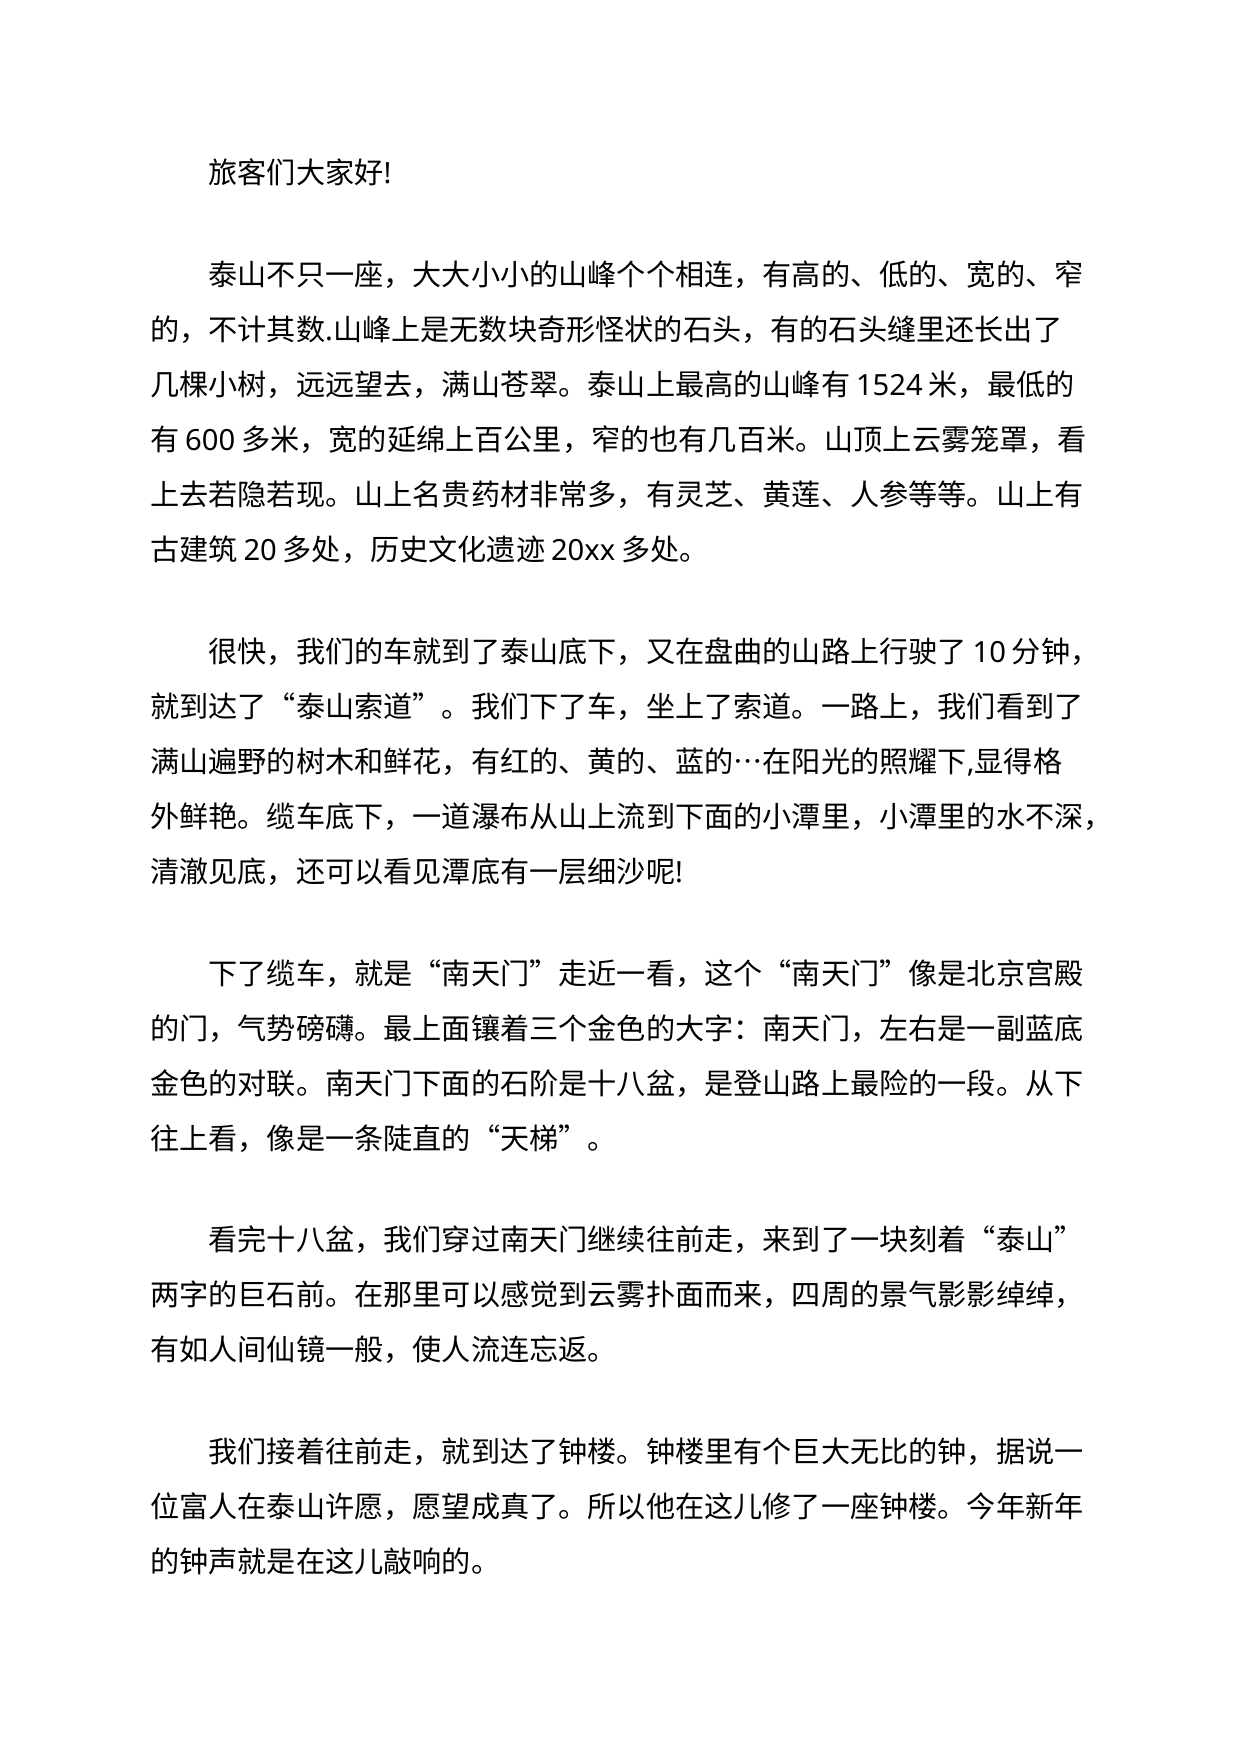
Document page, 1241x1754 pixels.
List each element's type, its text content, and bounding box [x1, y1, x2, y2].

text 旅客们大家好! [150, 150, 1090, 192]
text 看完十八盆，我们穿过南天门继续往前走，来到了一块刻着“泰山”两字的巨石前。在那里可以感觉到云雾扑面而来，四周的景气影影绰绰，有如人间仙镜一般，使人流连忘返。 [150, 1217, 1090, 1369]
text 我们接着往前走，就到达了钟楼。钟楼里有个巨大无比的钟，据说一位富人在泰山许愿，愿望成真了。所以他在这儿修了一座钟楼。今年新年的钟声就是在这儿敲响的。 [150, 1428, 1090, 1581]
text 泰山不只一座，大大小小的山峰个个相连，有高的、低的、宽的、窄的，不计其数.山峰上是无数块奇形怪状的石头，有的石头缝里还长出了几棵小树，远远望去，满山苍翠。泰山上最高的山峰有1524米，最低的有600多米，宽的延绵上百公里，窄的也有几百米。山顶上云雾笼罩，看上去若隐若现。山上名贵药材非常多，有灵芝、黄莲、人参等等。山上有古建筑20多处，历史文化遗迹20xx多处。 [150, 252, 1090, 569]
text 下了缆车，就是“南天门”走近一看，这个“南天门”像是北京宫殿的门，气势磅礴。最上面镶着三个金色的大字：南天门，左右是一副蓝底金色的对联。南天门下面的石阶是十八盆，是登山路上最险的一段。从下往上看，像是一条陡直的“天梯”。 [150, 951, 1090, 1157]
text 很快，我们的车就到了泰山底下，又在盘曲的山路上行驶了10分钟，就到达了“泰山索道”。我们下了车，坐上了索道。一路上，我们看到了满山遍野的树木和鲜花，有红的、黄的、蓝的…在阳光的照耀下,显得格外鲜艳。缆车底下，一道瀑布从山上流到下面的小潭里，小潭里的水不深，清澈见底，还可以看见潭底有一层细沙呢! [150, 629, 1090, 891]
